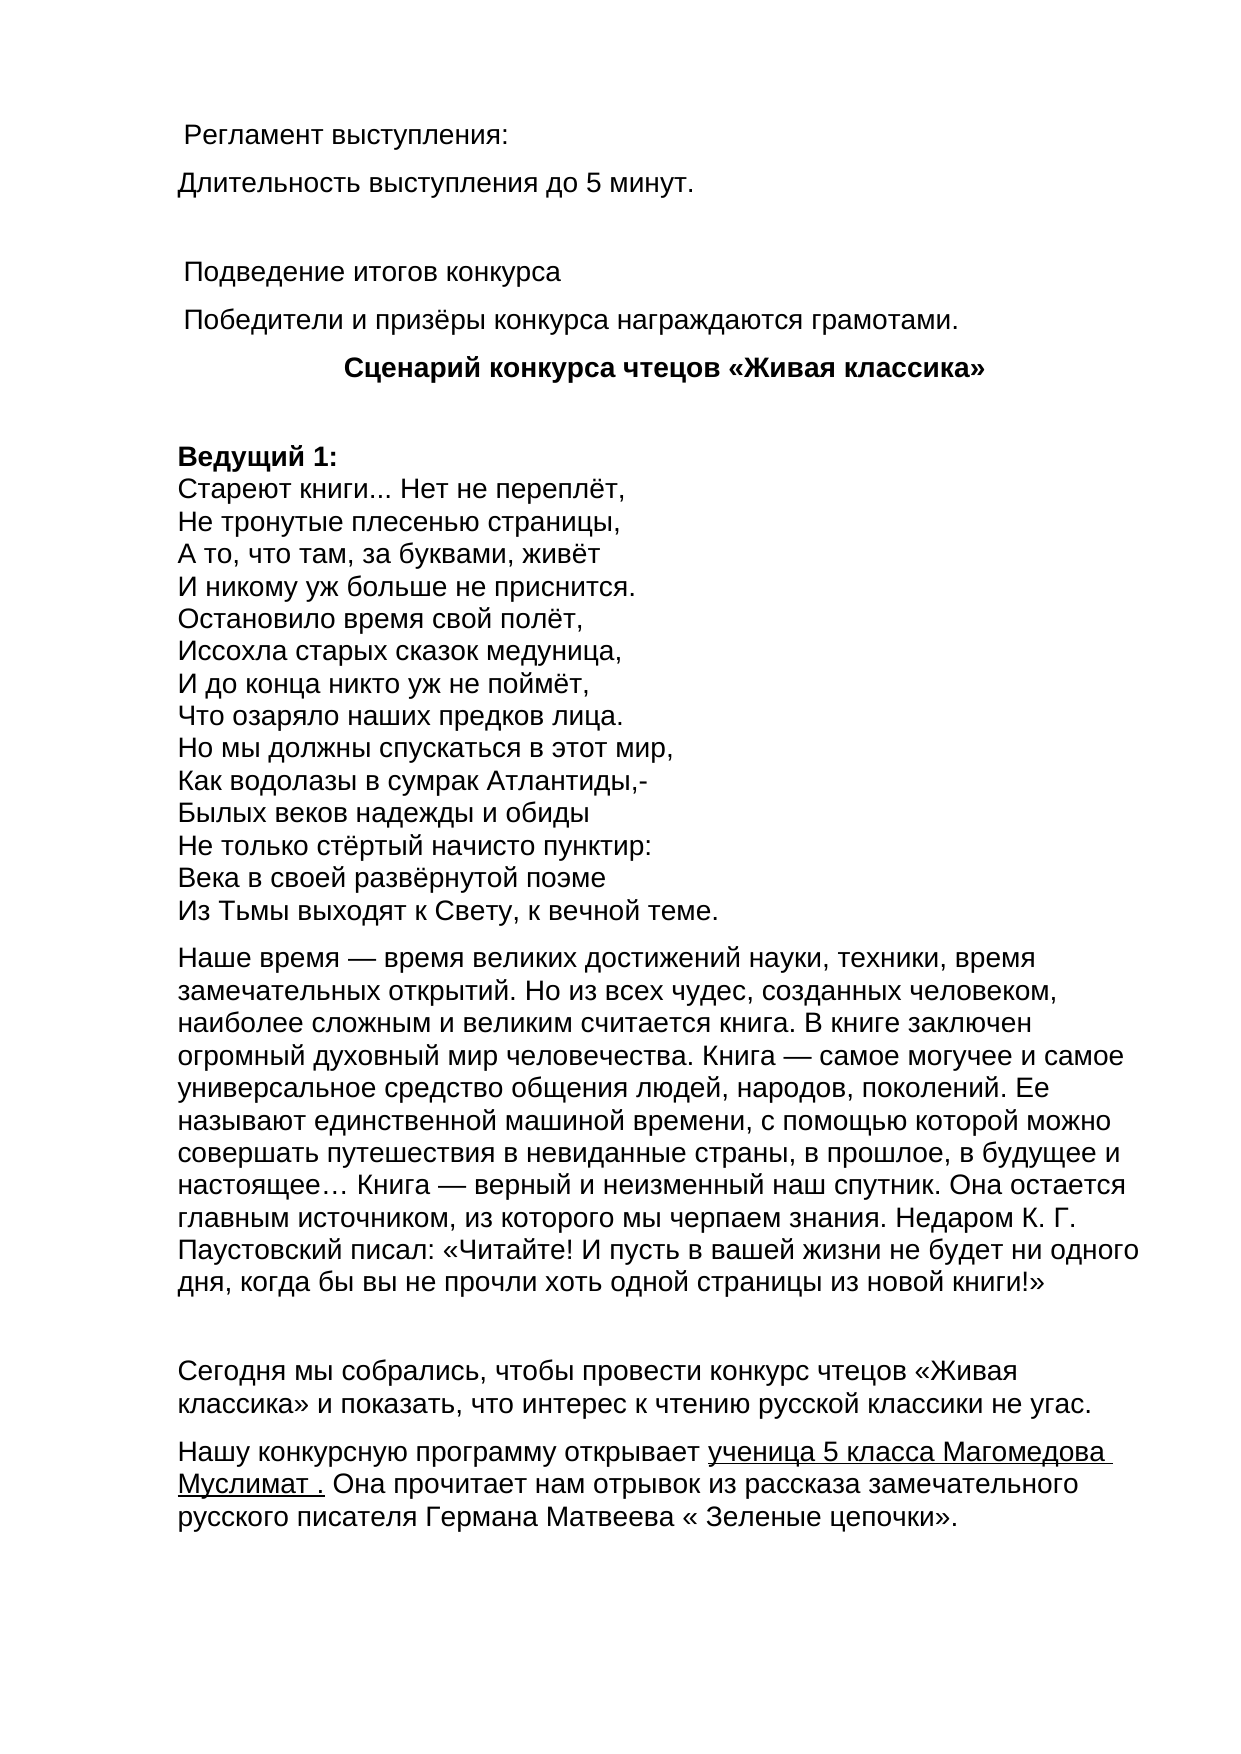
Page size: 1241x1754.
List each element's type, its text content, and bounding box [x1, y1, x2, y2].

text Подведение итогов конкурса [177, 255, 1152, 287]
text Сегодня мы собрались, чтобы провести конкурс чтецов «Живая классика» и показать, что интерес к чтению русской классики не угас. [177, 1354, 1152, 1419]
text Наше время — время великих достижений науки, техники, время замечательных открытий. Но из всех чудес, созданных человеком, наиболее сложным и великим считается книга. В книге заключен огромный духовный мир человечества. Книга — самое могучее и самое универсальное средство общения людей, народов, поколений. Ее называют единственной машиной времени, с помощью которой можно совершать путешествия в невиданные страны, в прошлое, в будущее и настоящее… Книга — верный и неизменный наш спутник. Она остается главным источником, из которого мы черпаем знания. Недаром К. Г. Паустовский писал: «Читайте! И пусть в вашей жизни не будет ни одного дня, когда бы вы не прочли хоть одной страницы из новой книги!» [177, 941, 1152, 1298]
text Победители и призёры конкурса награждаются грамотами. [177, 303, 1152, 335]
text Регламент выступления: [177, 118, 1152, 151]
text Сценарий конкурса чтецов «Живая классика» [177, 351, 1152, 383]
text Ведущий 1: Стареют книги... Нет не переплёт, Не тронутые плесенью страницы, А то, что там, за буквами, живёт И никому уж больше не приснится. Остановило время свой полёт, Иссохла старых сказок медуница, И до конца никто уж не поймёт, Что озаряло наших предков лица. Но мы должны спускаться в этот мир, Как водолазы в сумрак Атлантиды,- Былых веков надежды и обиды Не только стёртый начисто пунктир: Века в своей развёрнутой поэме Из Тьмы выходят к Свету, к вечной теме. [177, 440, 1152, 926]
text Длительность выступления до 5 минут. [177, 166, 1152, 198]
text Нашу конкурсную программу открывает ученица 5 класса Магомедова Муслимат . Она прочитает нам отрывок из рассказа замечательного русского писателя Германа Матвеева « Зеленые цепочки». [177, 1435, 1152, 1532]
